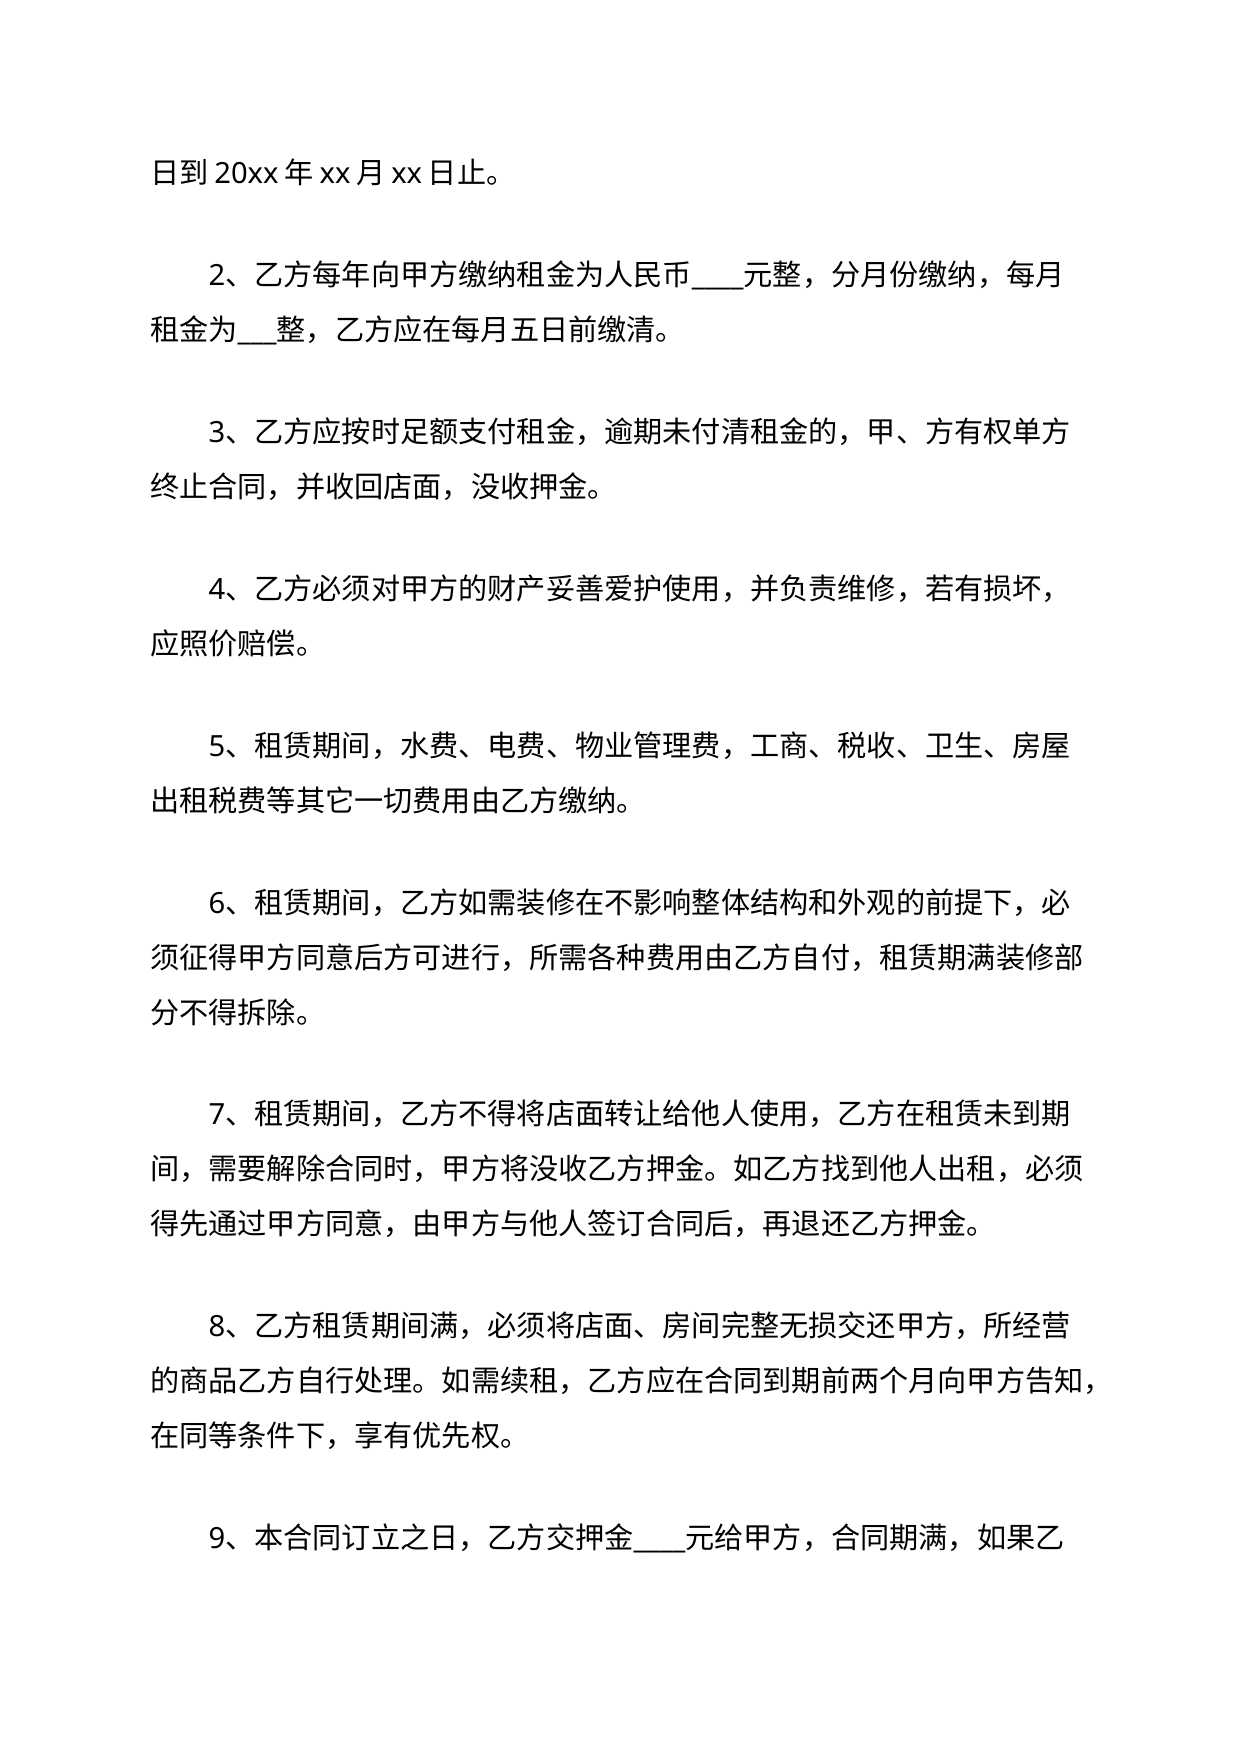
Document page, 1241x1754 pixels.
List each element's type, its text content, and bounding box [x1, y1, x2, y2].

text 5、租赁期间，水费、电费、物业管理费，工商、税收、卫生、房屋出租税费等其它一切费用由乙方缴纳。 [150, 722, 1090, 820]
text 2、乙方每年向甲方缴纳租金为人民币____元整，分月份缴纳，每月租金为___整，乙方应在每月五日前缴清。 [150, 252, 1090, 349]
text 3、乙方应按时足额支付租金，逾期未付清租金的，甲、方有权单方终止合同，并收回店面，没收押金。 [150, 409, 1090, 506]
text 4、乙方必须对甲方的财产妥善爱护使用，并负责维修，若有损坏，应照价赔偿。 [150, 566, 1090, 663]
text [150, 150, 1090, 192]
text 8、乙方租赁期间满，必须将店面、房间完整无损交还甲方，所经营的商品乙方自行处理。如需续租，乙方应在合同到期前两个月向甲方告知，在同等条件下，享有优先权。 [150, 1303, 1090, 1455]
text 7、租赁期间，乙方不得将店面转让给他人使用，乙方在租赁未到期间，需要解除合同时，甲方将没收乙方押金。如乙方找到他人出租，必须得先通过甲方同意，由甲方与他人签订合同后，再退还乙方押金。 [150, 1091, 1090, 1243]
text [150, 1514, 1090, 1557]
text 6、租赁期间，乙方如需装修在不影响整体结构和外观的前提下，必须征得甲方同意后方可进行，所需各种费用由乙方自付，租赁期满装修部分不得拆除。 [150, 879, 1090, 1031]
